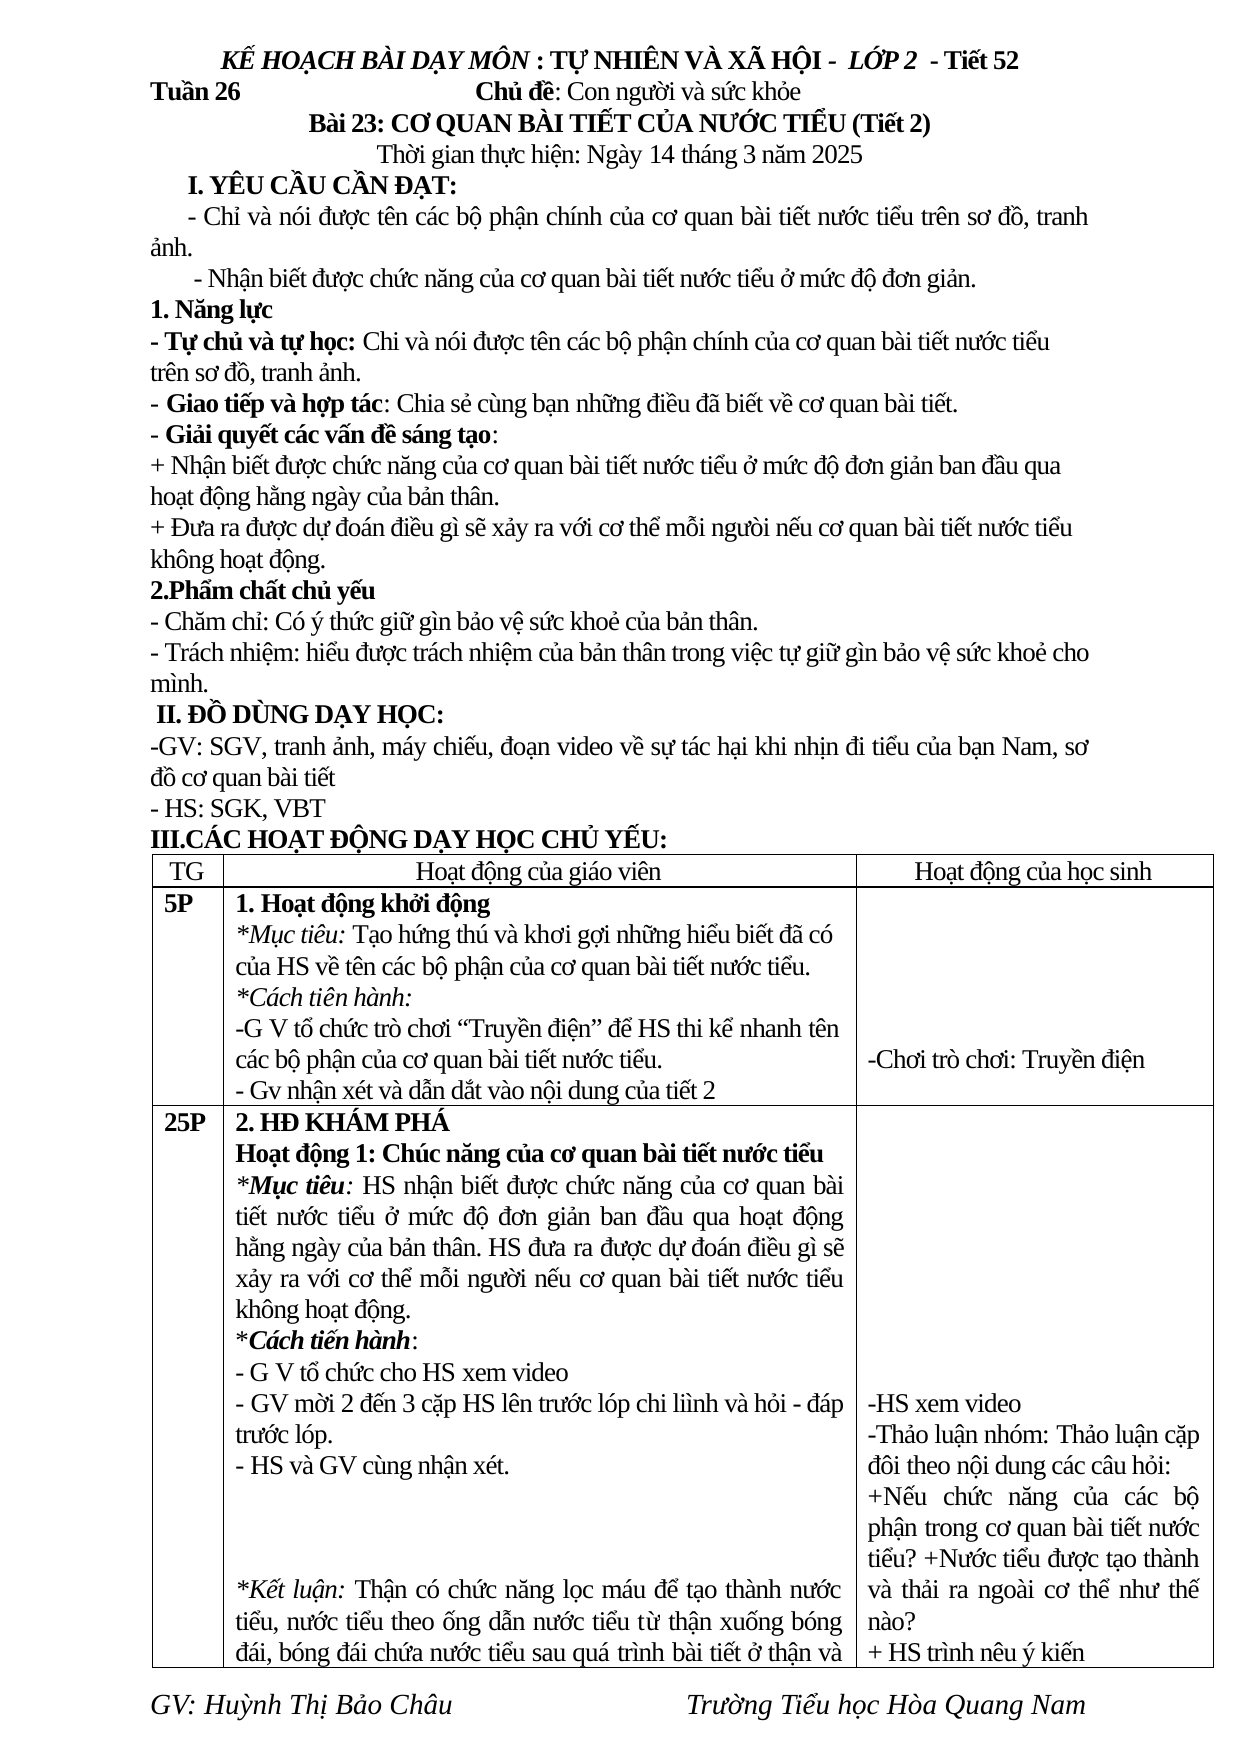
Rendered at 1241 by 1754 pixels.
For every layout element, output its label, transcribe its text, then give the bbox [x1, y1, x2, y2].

text KẾ HOẠCH BÀI DẠY MÔN : TỰ NHIÊN VÀ XÃ HỘI - LỚP 2 - Tiết 52 [150, 44, 1090, 76]
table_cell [224, 1106, 856, 1667]
text - Giao tiếp và hợp tác: Chia sẻ cùng bạn những điều đã biết về cơ quan bài tiết. [150, 387, 1090, 418]
text + Đưa ra được dự đoán điều gì sẽ xảy ra với cơ thể mỗi ngưòi nếu cơ quan bài tiết nước tiểu không hoạt động. [150, 512, 1090, 574]
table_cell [857, 1106, 1213, 1667]
text - Chăm chỉ: Có ý thức giữ gìn bảo vệ sức khoẻ của bản thân. [150, 605, 1090, 636]
list I. YÊU CẦU CẦN ĐẠT: [150, 169, 1061, 200]
list - Nhận biết được chức năng của cơ quan bài tiết nước tiểu ở mức độ đơn giản. [150, 262, 1090, 293]
text 1. Năng lực [150, 293, 1090, 325]
table_header Hoạt động của học sinh [857, 855, 1213, 886]
table_cell 1. Hoạt động khởi động *Mục tiêu: Tạo hứng thú và khơi gợi những hiểu biết đã có của HS về tên các bộ phận của cơ quan bài tiết nước tiểu. *Cách tiên hành: -G V tổ chức trò chơi “Truyền điện” để HS thi kể nhanh tên các bộ phận của cơ quan bài tiết nước tiểu. - Gv nhận xét và dẫn dắt vào nội dung của tiết 2 [224, 888, 856, 1105]
table_cell 5P [153, 888, 223, 1105]
table_header TG [153, 855, 223, 886]
text - Tự chủ và tự học: Chi và nói được tên các bộ phận chính của cơ quan bài tiết nước tiểu trên sơ đồ, tranh ảnh. [150, 325, 1090, 387]
table_header Hoạt động của giáo viên [224, 855, 856, 886]
text - Trách nhiệm: hiểu được trách nhiệm của bản thân trong việc tự giữ gìn bảo vệ sức khoẻ cho mình. [150, 636, 1090, 698]
text -GV: SGV, tranh ảnh, máy chiếu, đoạn video về sự tác hại khi nhịn đi tiểu của bạn Nam, sơ đồ cơ quan bài tiết [150, 729, 1090, 792]
list - Chỉ và nói được tên các bộ phận chính của cơ quan bài tiết nước tiểu trên sơ đồ, tranh ảnh. [150, 200, 1090, 262]
text 2.Phẩm chất chủ yếu [150, 574, 1090, 605]
text Tuần 26 Chủ đề: Con người và sức khỏe [150, 76, 1090, 107]
text II. ĐỒ DÙNG DẠY HỌC: [150, 698, 1090, 729]
text III.CÁC HOẠT ĐỘNG DẠY HỌC CHỦ YẾU: [150, 823, 1090, 854]
text Thời gian thực hiện: Ngày 14 tháng 3 năm 2025 [150, 138, 1090, 169]
text - Giải quyết các vấn đề sáng tạo: [150, 418, 1090, 449]
table_cell -Chơi trò chơi: Truyền điện [857, 888, 1213, 1105]
text Bài 23: CƠ QUAN BÀI TIẾT CỦA NƯỚC TIỂU (Tiết 2) [150, 107, 1090, 138]
text - HS: SGK, VBT [150, 792, 1090, 823]
table_cell 25P [153, 1106, 223, 1667]
text + Nhận biết được chức năng của cơ quan bài tiết nước tiểu ở mức độ đơn giản ban đầu qua hoạt động hằng ngày của bản thân. [150, 449, 1090, 512]
